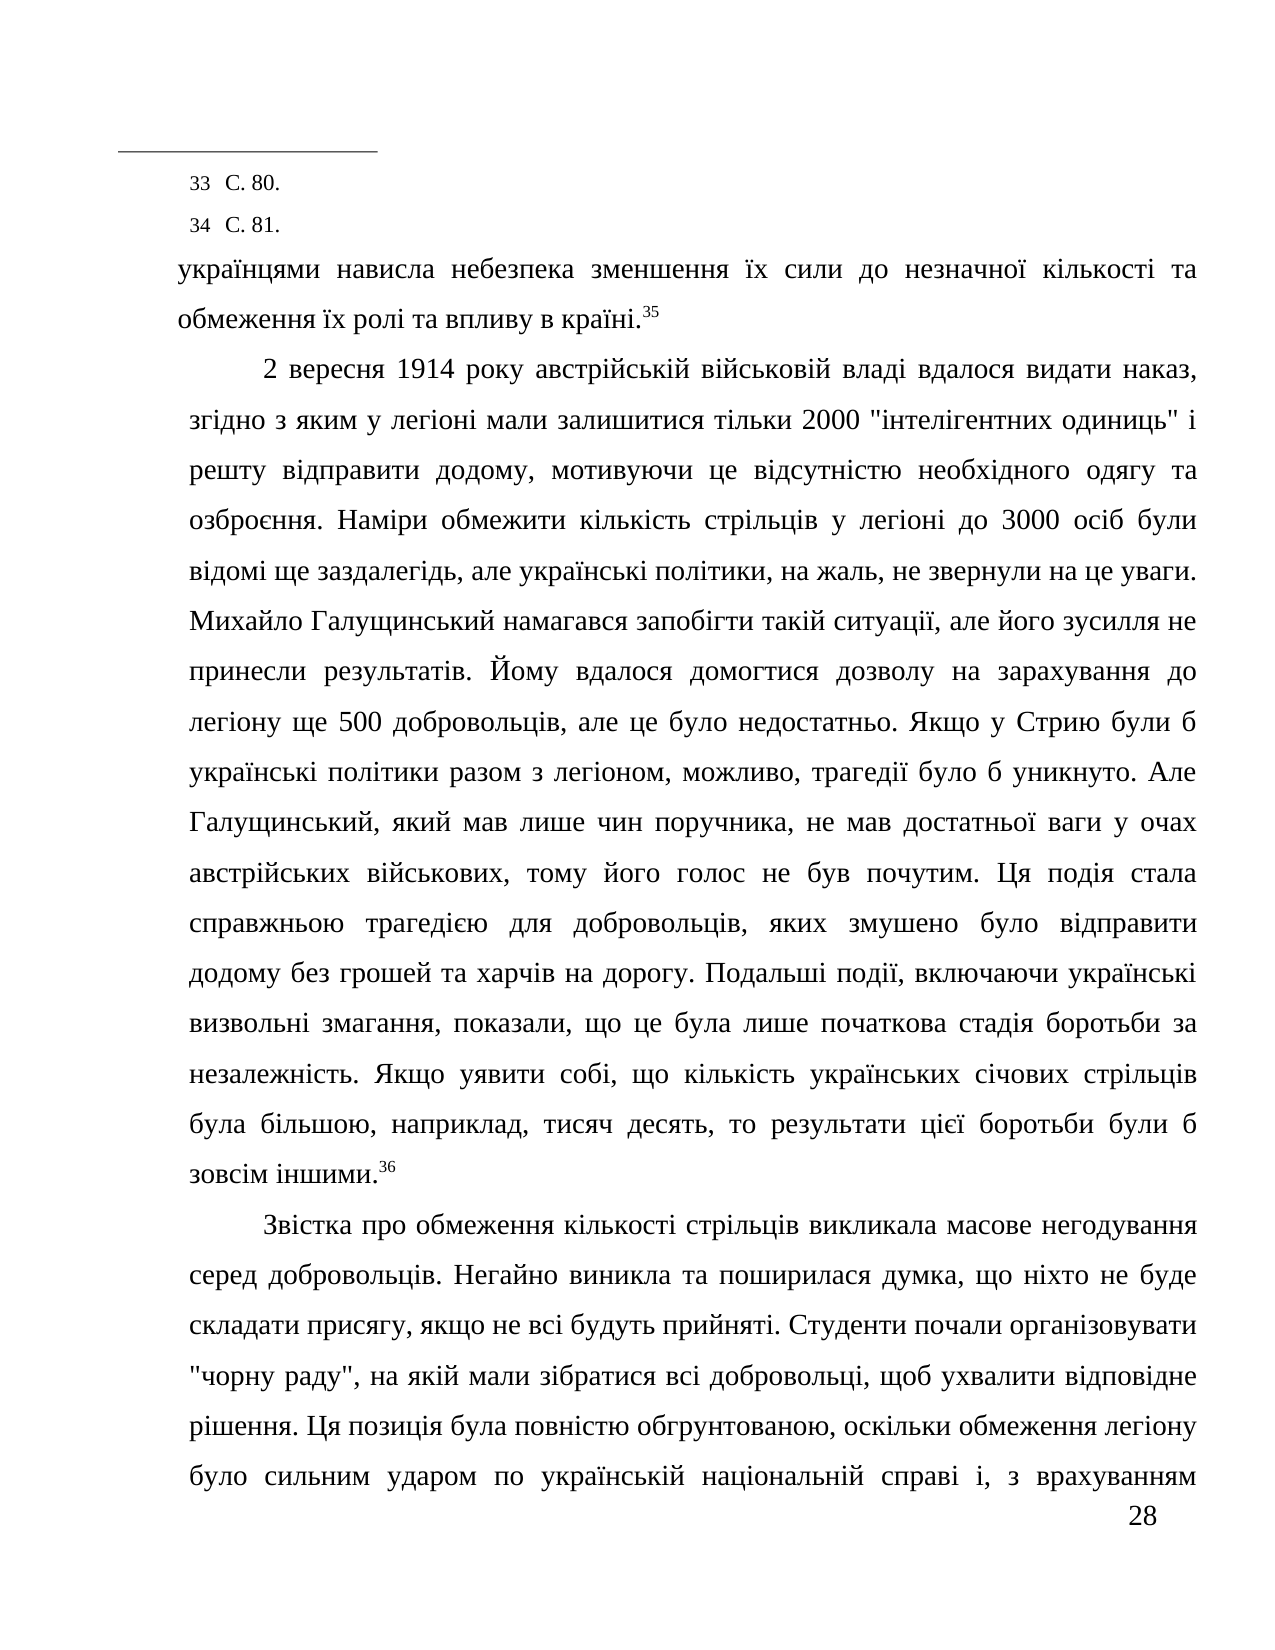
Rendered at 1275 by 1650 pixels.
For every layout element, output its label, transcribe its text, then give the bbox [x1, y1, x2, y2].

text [189, 1207, 1198, 1492]
list С. 81. [189, 211, 1197, 238]
text українцями нависла небезпека зменшення їх сили до незначної кількості та обмеження їх ролі та впливу в країні.35 [177, 251, 1198, 335]
text 2 вересня 1914 року австрійській військовій владі вдалося видати наказ, згідно з яким у легіоні мали залишитися тільки 2000 "інтелігентних одиниць" і решту відправити додому, мотивуючи це відсутністю необхідного одягу та озброєння. Наміри обмежити кількість стрільців у легіоні до 3000 осіб були відомі ще заздалегідь, але українські політики, на жаль, не звернули на це уваги. Михайло Галущинський намагався запобігти такій ситуації, але його зусилля не принесли результатів. Йому вдалося домогтися дозволу на зарахування до легіону ще 500 добровольців, але це було недостатньо. Якщо у Стрию були б українські політики разом з легіоном, можливо, трагедії було б уникнуто. Але Галущинський, який мав лише чин поручника, не мав достатньої ваги у очах австрійських військових, тому його голос не був почутим. Ця подія стала справжньою трагедією для добровольців, яких змушено було відправити додому без грошей та харчів на дорогу. Подальші події, включаючи українські визвольні змагання, показали, що це була лише початкова стадія боротьби за незалежність. Якщо уявити собі, що кількість українських січових стрільців була більшою, наприклад, тисяч десять, то результати цієї боротьби були б зовсім іншими.36 [189, 352, 1198, 1190]
list С. 80. [189, 150, 1197, 195]
